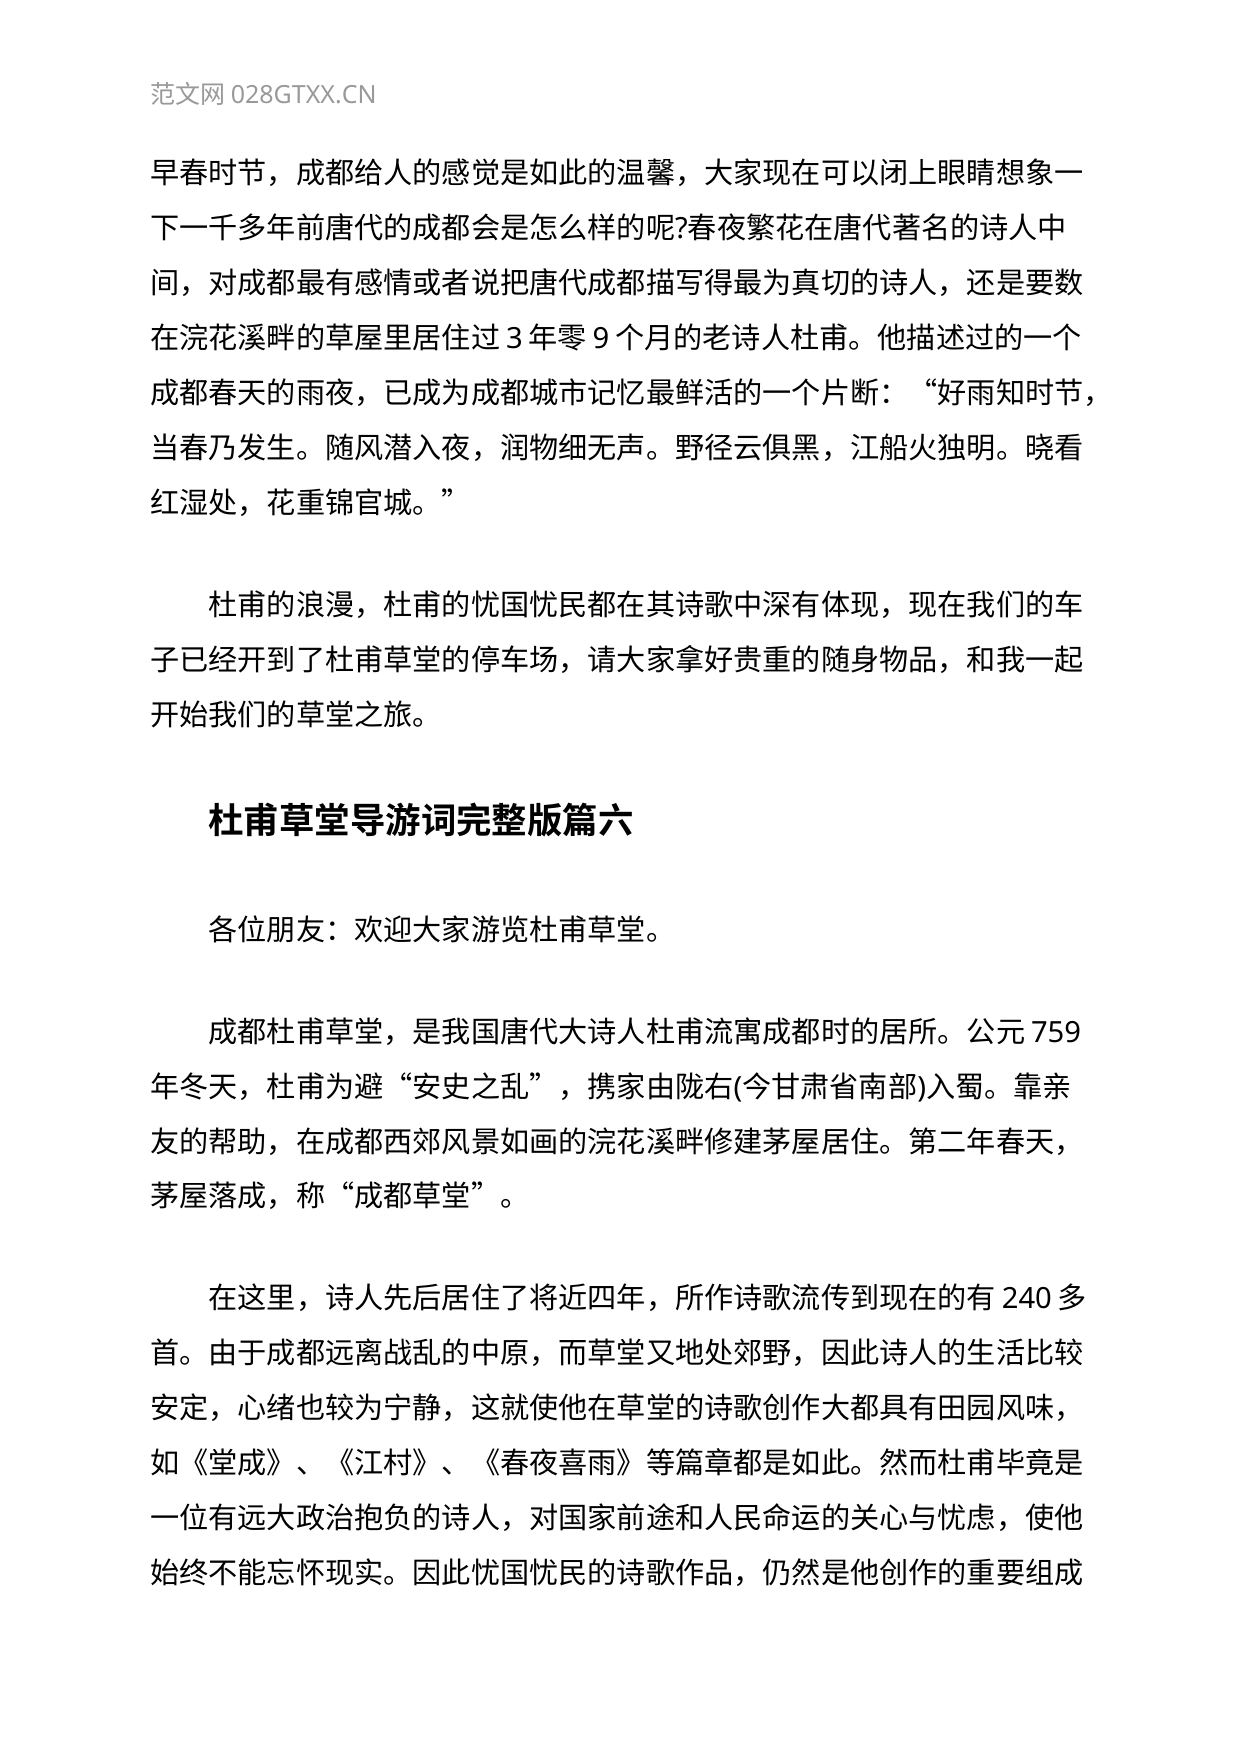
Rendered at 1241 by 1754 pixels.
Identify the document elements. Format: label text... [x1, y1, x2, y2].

text 各位朋友：欢迎大家游览杜甫草堂。 [150, 906, 1090, 949]
text 成都杜甫草堂，是我国唐代大诗人杜甫流寓成都时的居所。公元759年冬天，杜甫为避“安史之乱”，携家由陇右(今甘肃省南部)入蜀。靠亲友的帮助，在成都西郊风景如画的浣花溪畔修建茅屋居住。第二年春天，茅屋落成，称“成都草堂”。 [150, 1008, 1090, 1215]
text 杜甫的浪漫，杜甫的忧国忧民都在其诗歌中深有体现，现在我们的车子已经开到了杜甫草堂的停车场，请大家拿好贵重的随身物品，和我一起开始我们的草堂之旅。 [150, 581, 1090, 733]
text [150, 150, 1090, 522]
text 杜甫草堂导游词完整版篇六 [150, 793, 1090, 844]
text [150, 1275, 1090, 1592]
